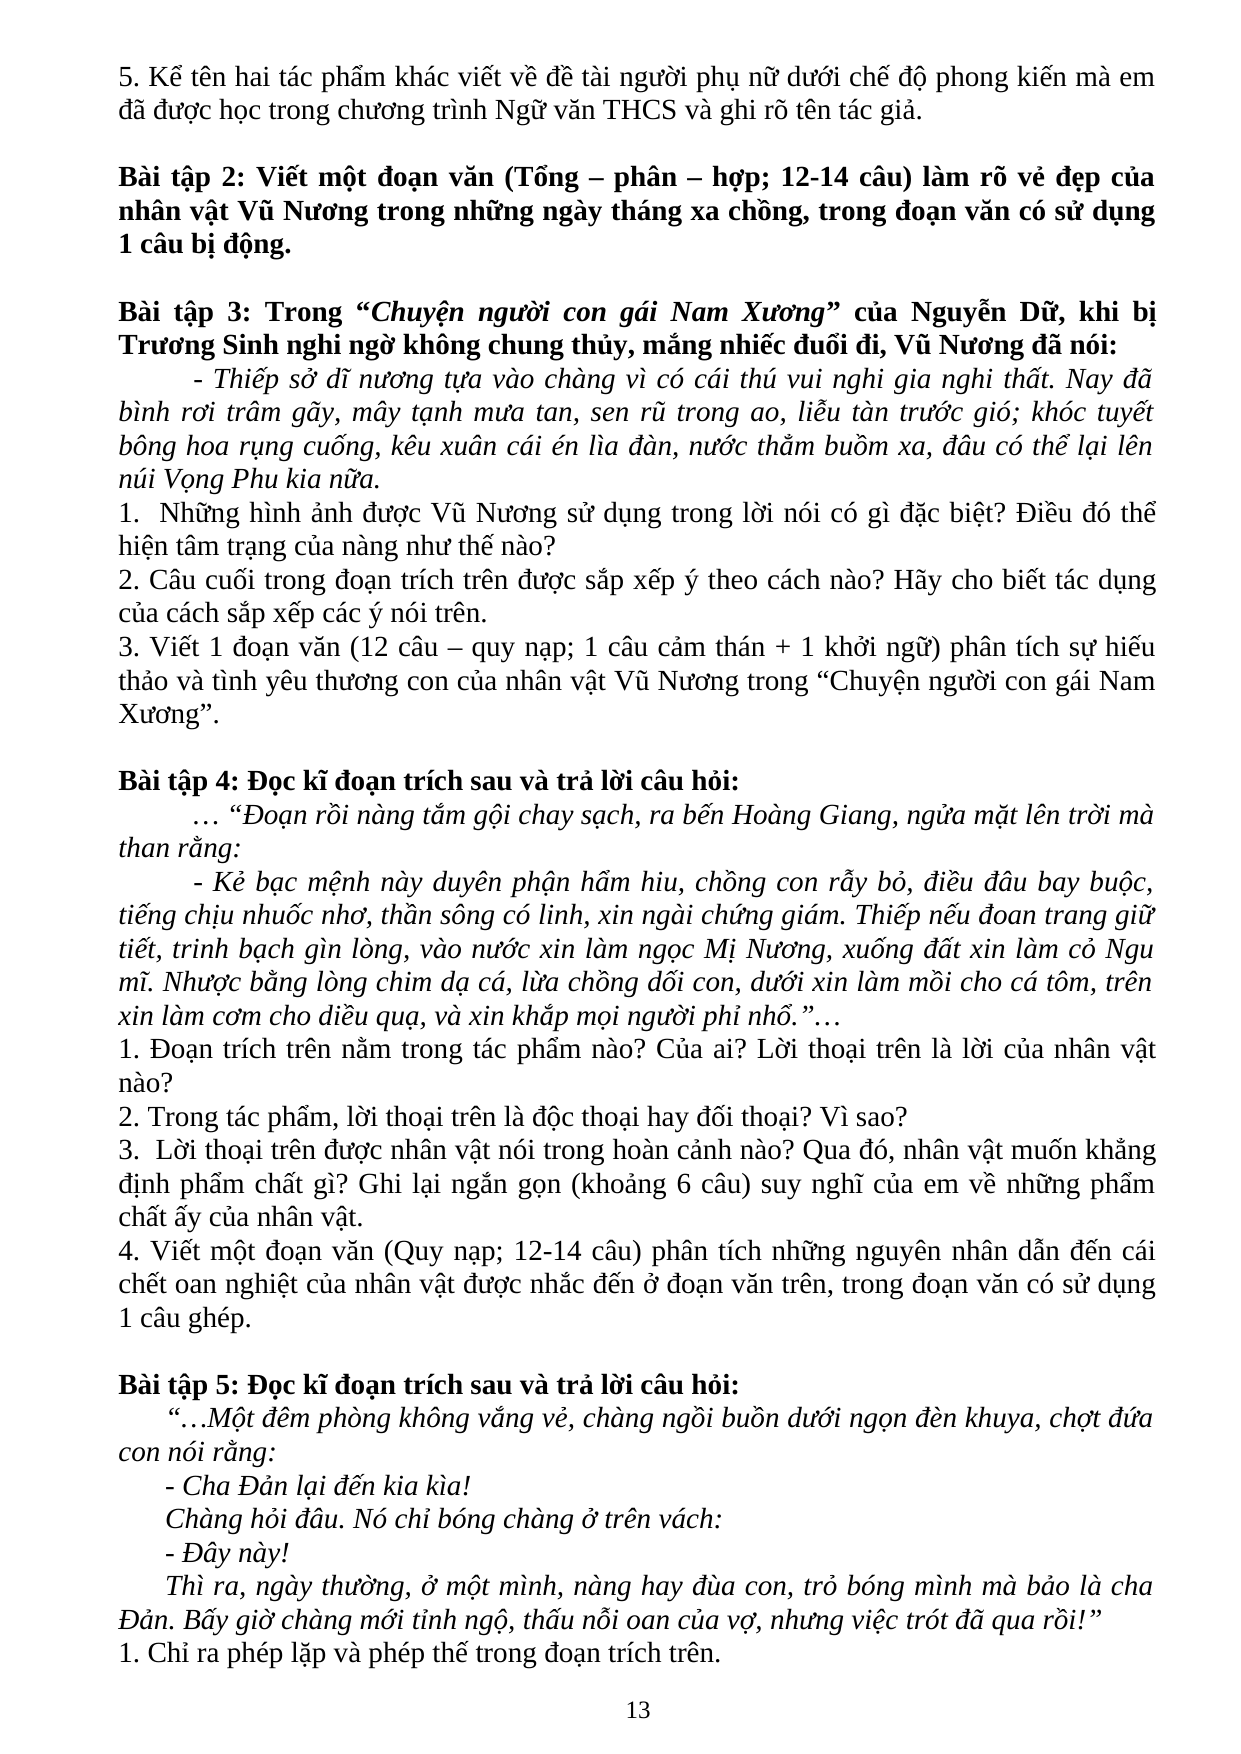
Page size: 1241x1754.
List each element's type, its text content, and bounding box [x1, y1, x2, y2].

text 3. Viết 1 đoạn văn (12 câu – quy nạp; 1 câu cảm thán + 1 khởi ngữ) phân tích sự hiếu thảo và tình yêu thương con của nhân vật Vũ Nương trong “Chuyện người con gái Nam Xương”. [118, 629, 1157, 730]
text 2. Trong tác phẩm, lời thoại trên là độc thoại hay đối thoại? Vì sao? [118, 1099, 1157, 1132]
text - Kẻ bạc mệnh này duyên phận hẩm hiu, chồng con rẫy bỏ, điều đâu bay buộc, tiếng chịu nhuốc nhơ, thần sông có linh, xin ngài chứng giám. Thiếp nếu đoan trang giữ tiết, trinh bạch gìn lòng, vào nước xin làm ngọc Mị Nương, xuống đất xin làm cỏ Ngu mĩ. Nhược bằng lòng chim dạ cá, lừa chồng dối con, dưới xin làm mồi cho cá tôm, trên xin làm cơm cho diều quạ, và xin khắp mọi người phỉ nhổ.”… [118, 864, 1157, 1032]
text Bài tập 3: Trong “Chuyện người con gái Nam Xương” của Nguyễn Dữ, khi bị Trương Sinh nghi ngờ không chung thủy, mắng nhiếc đuổi đi, Vũ Nương đã nói: [118, 294, 1157, 361]
text Bài tập 2: Viết một đoạn văn (Tổng – phân – hợp; 12-14 câu) làm rõ vẻ đẹp của nhân vật Vũ Nương trong những ngày tháng xa chồng, trong đoạn văn có sử dụng 1 câu bị động. [118, 159, 1157, 260]
text Bài tập 4: Đọc kĩ đoạn trích sau và trả lời câu hỏi: [118, 763, 1157, 797]
text 1. Đoạn trích trên nằm trong tác phẩm nào? Của ai? Lời thoại trên là lời của nhân vật nào? [118, 1032, 1157, 1099]
text - Cha Đản lại đến kia kìa! [118, 1468, 1157, 1501]
text “…Một đêm phòng không vắng vẻ, chàng ngồi buồn dưới ngọn đèn khuya, chợt đứa con nói rằng: [118, 1401, 1157, 1468]
text 1. Chỉ ra phép lặp và phép thế trong đoạn trích trên. [118, 1635, 1157, 1669]
text 3. Lời thoại trên được nhân vật nói trong hoàn cảnh nào? Qua đó, nhân vật muốn khẳng định phẩm chất gì? Ghi lại ngắn gọn (khoảng 6 câu) suy nghĩ của em về những phẩm chất ấy của nhân vật. [118, 1132, 1157, 1233]
text 4. Viết một đoạn văn (Quy nạp; 12-14 câu) phân tích những nguyên nhân dẫn đến cái chết oan nghiệt của nhân vật được nhắc đến ở đoạn văn trên, trong đoạn văn có sử dụng 1 câu ghép. [118, 1233, 1157, 1333]
text … “Đoạn rồi nàng tắm gội chay sạch, ra bến Hoàng Giang, ngửa mặt lên trời mà than rằng: [118, 797, 1157, 864]
text Thì ra, ngày thường, ở một mình, nàng hay đùa con, trỏ bóng mình mà bảo là cha Đản. Bấy giờ chàng mới tỉnh ngộ, thấu nỗi oan của vợ, nhưng việc trót đã qua rồi!” [118, 1568, 1157, 1635]
text Chàng hỏi đâu. Nó chỉ bóng chàng ở trên vách: [118, 1501, 1157, 1535]
text Bài tập 5: Đọc kĩ đoạn trích sau và trả lời câu hỏi: [118, 1367, 1157, 1401]
text - Đây này! [165, 1535, 1157, 1568]
text 5. Kể tên hai tác phẩm khác viết về đề tài người phụ nữ dưới chế độ phong kiến mà em đã được học trong chương trình Ngữ văn THCS và ghi rõ tên tác giả. [118, 59, 1157, 126]
text 2. Câu cuối trong đoạn trích trên được sắp xếp ý theo cách nào? Hãy cho biết tác dụng của cách sắp xếp các ý nói trên. [118, 562, 1157, 629]
text - Thiếp sở dĩ nương tựa vào chàng vì có cái thú vui nghi gia nghi thất. Nay đã bình rơi trâm gãy, mây tạnh mưa tan, sen rũ trong ao, liễu tàn trước gió; khóc tuyết bông hoa rụng cuống, kêu xuân cái én lìa đàn, nước thẳm buồm xa, đâu có thể lại lên núi Vọng Phu kia nữa. [118, 361, 1157, 495]
text 1. Những hình ảnh được Vũ Nương sử dụng trong lời nói có gì đặc biệt? Điều đó thể hiện tâm trạng của nàng như thế nào? [118, 495, 1157, 562]
